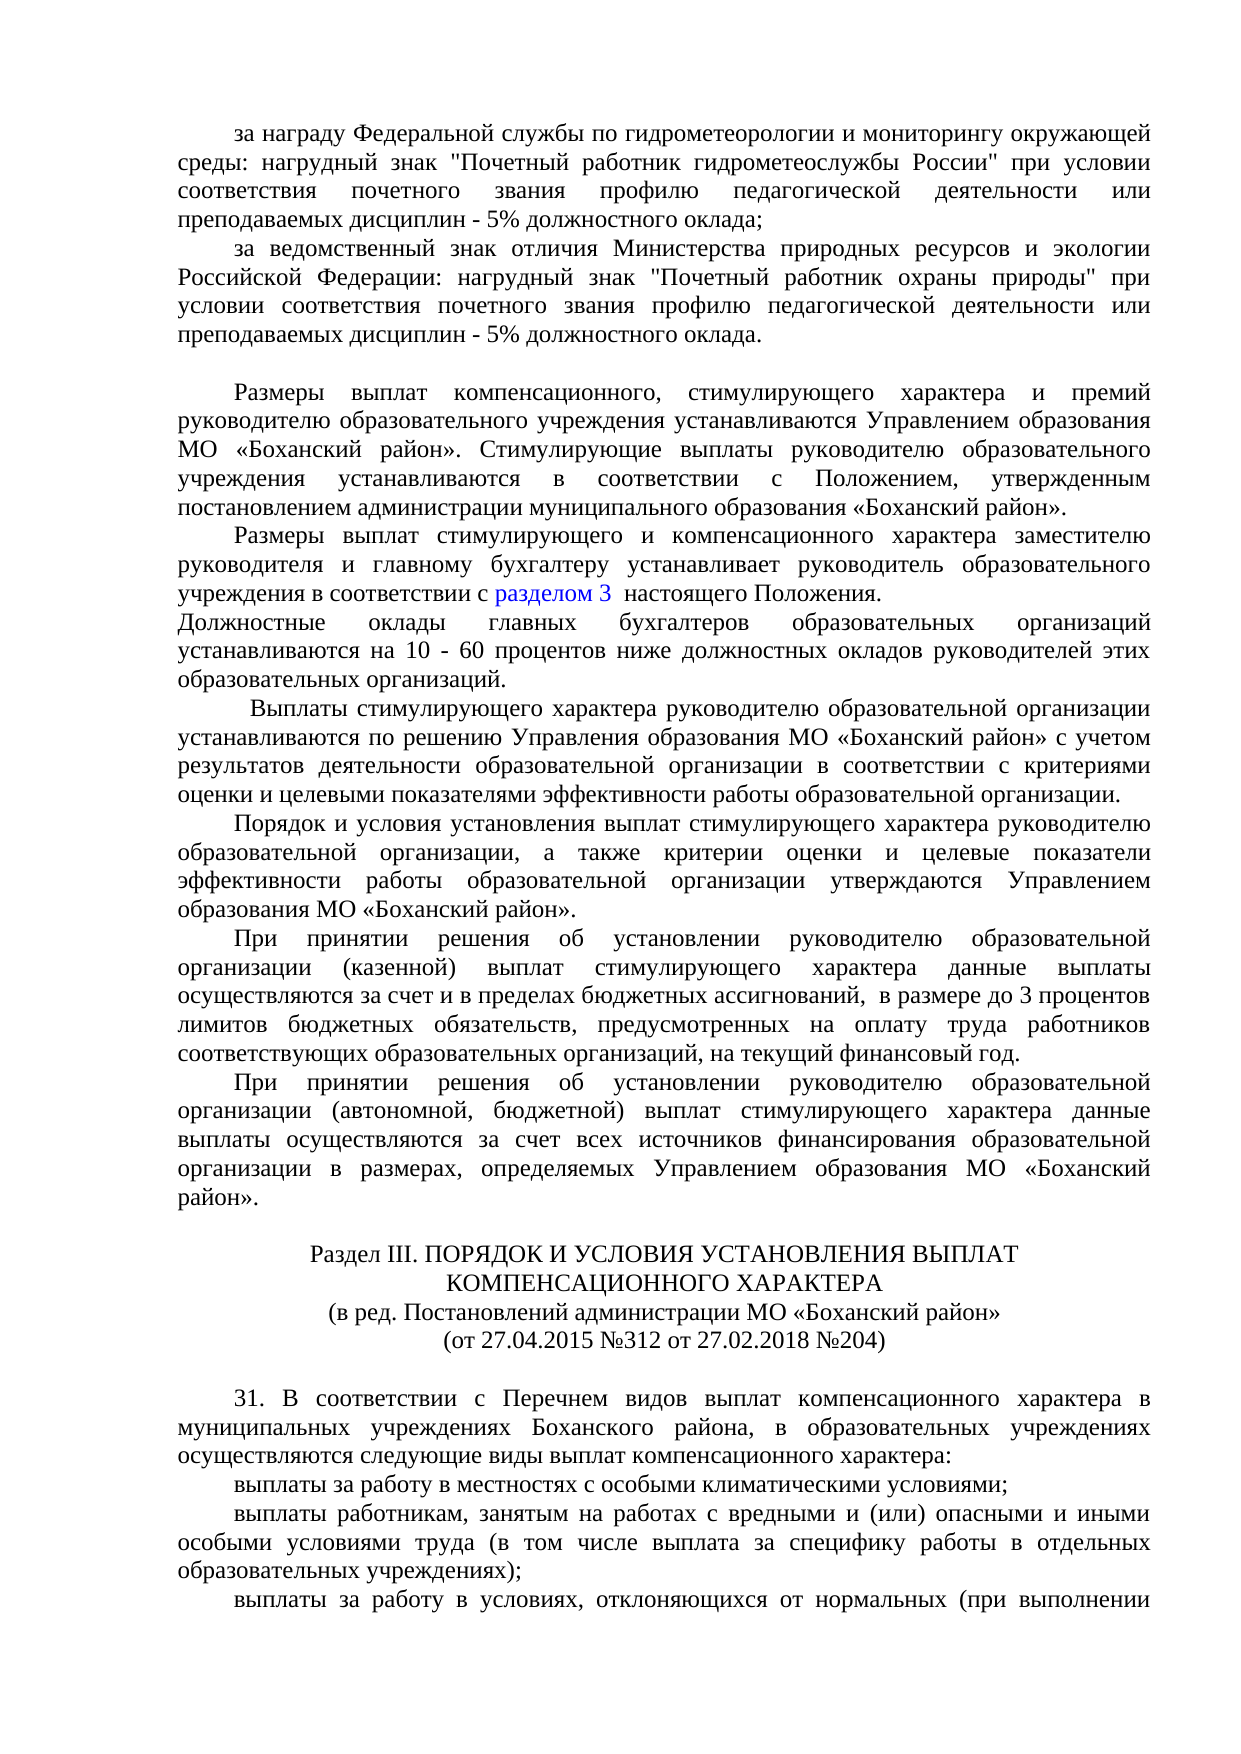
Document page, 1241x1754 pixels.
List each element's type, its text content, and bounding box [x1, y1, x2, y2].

text (в ред. Постановлений администрации МО «Боханский район» [177, 1297, 1152, 1326]
text 31. В соответствии с Перечнем видов выплат компенсационного характера в муниципальных учреждениях Боханского района, в образовательных учреждениях осуществляются следующие виды выплат компенсационного характера: [177, 1383, 1152, 1469]
text за ведомственный знак отличия Министерства природных ресурсов и экологии Российской Федерации: нагрудный знак "Почетный работник охраны природы" при условии соответствия почетного звания профилю педагогической деятельности или преподаваемых дисциплин - 5% должностного оклада. [177, 233, 1152, 348]
text Размеры выплат стимулирующего и компенсационного характера заместителю руководителя и главному бухгалтеру устанавливает руководитель образовательного учреждения в соответствии с разделом 3 настоящего Положения. [177, 521, 1152, 607]
text (от 27.04.2015 №312 от 27.02.2018 №204) [177, 1326, 1152, 1354]
text Должностные оклады главных бухгалтеров образовательных организаций устанавливаются на 10 - 60 процентов ниже должностных окладов руководителей этих образовательных организаций. [177, 607, 1152, 693]
text Размеры выплат компенсационного, стимулирующего характера и премий руководителю образовательного учреждения устанавливаются Управлением образования МО «Боханский район». Стимулирующие выплаты руководителю образовательного учреждения устанавливаются в соответствии с Положением, утвержденным постановлением администрации муниципального образования «Боханский район». [177, 377, 1152, 521]
text выплаты работникам, занятым на работах с вредными и (или) опасными и иными особыми условиями труда (в том числе выплата за специфику работы в отдельных образовательных учреждениях); [177, 1498, 1152, 1584]
text Порядок и условия установления выплат стимулирующего характера руководителю образовательной организации, а также критерии оценки и целевые показатели эффективности работы образовательной организации утверждаются Управлением образования МО «Боханский район». [177, 808, 1152, 923]
text за награду Федеральной службы по гидрометеорологии и мониторингу окружающей среды: нагрудный знак "Почетный работник гидрометеослужбы России" при условии соответствия почетного звания профилю педагогической деятельности или преподаваемых дисциплин - 5% должностного оклада; [177, 118, 1152, 233]
text Выплаты стимулирующего характера руководителю образовательной организации устанавливаются по решению Управления образования МО «Боханский район» с учетом результатов деятельности образовательной организации в соответствии с критериями оценки и целевыми показателями эффективности работы образовательной организации. [177, 693, 1152, 808]
text КОМПЕНСАЦИОННОГО ХАРАКТЕРА [177, 1268, 1152, 1297]
text При принятии решения об установлении руководителю образовательной организации (казенной) выплат стимулирующего характера данные выплаты осуществляются за счет и в пределах бюджетных ассигнований, в размере до 3 процентов лимитов бюджетных обязательств, предусмотренных на оплату труда работников соответствующих образовательных организаций, на текущий финансовый год. [177, 923, 1152, 1067]
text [177, 1584, 1152, 1613]
text выплаты за работу в местностях с особыми климатическими условиями; [177, 1469, 1152, 1498]
text При принятии решения об установлении руководителю образовательной организации (автономной, бюджетной) выплат стимулирующего характера данные выплаты осуществляются за счет всех источников финансирования образовательной организации в размерах, определяемых Управлением образования МО «Боханский район». [177, 1067, 1152, 1211]
text Раздел III. ПОРЯДОК И УСЛОВИЯ УСТАНОВЛЕНИЯ ВЫПЛАТ [177, 1239, 1152, 1268]
